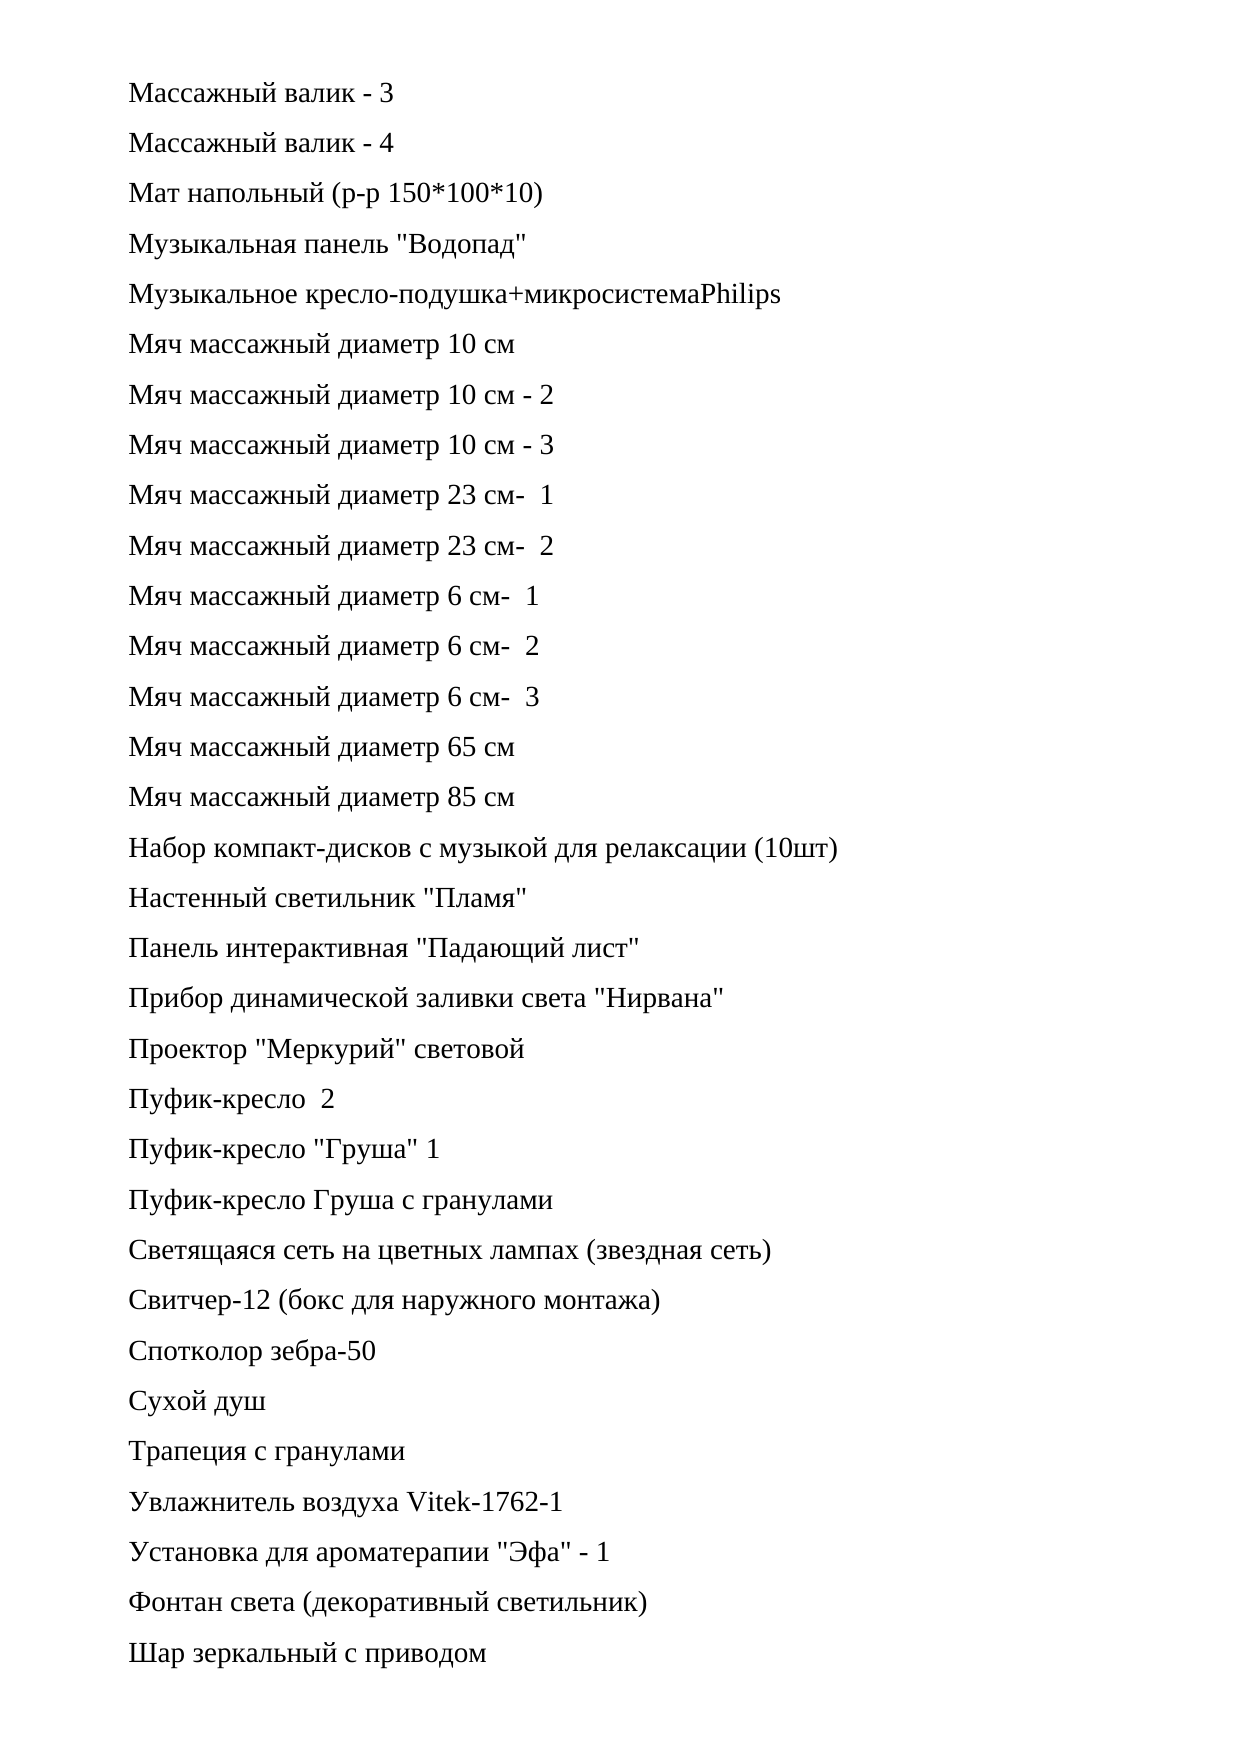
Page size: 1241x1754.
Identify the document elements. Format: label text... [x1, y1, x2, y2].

text Мяч массажный диаметр 23 см- 1 [87, 477, 1153, 511]
text Увлажнитель воздуха Vitek-1762-1 [87, 1484, 1153, 1517]
text Мяч массажный диаметр 6 см- 1 [87, 578, 1153, 612]
text Мяч массажный диаметр 10 см - 2 [87, 377, 1153, 410]
text Мяч массажный диаметр 23 см- 2 [87, 528, 1153, 561]
text Установка для ароматерапии "Эфа" - 1 [87, 1534, 1153, 1568]
text Прибор динамической заливки света "Нирвана" [87, 981, 1153, 1014]
text Настенный светильник "Пламя" [87, 880, 1153, 913]
text Массажный валик - 3 [87, 75, 1153, 108]
text Сухой душ [87, 1383, 1153, 1417]
text Фонтан света (декоративный светильник) [87, 1584, 1153, 1618]
text Мяч массажный диаметр 65 см [87, 729, 1153, 763]
text Мяч массажный диаметр 10 см [87, 327, 1153, 360]
text Шар зеркальный с приводом [87, 1635, 1153, 1668]
text Пуфик-кресло Груша с гранулами [87, 1182, 1153, 1215]
text Панель интерактивная "Падающий лист" [87, 930, 1153, 964]
text Набор компакт-дисков с музыкой для релаксации (10шт) [87, 830, 1153, 863]
text Мяч массажный диаметр 6 см- 2 [87, 628, 1153, 662]
text Пуфик-кресло 2 [87, 1081, 1153, 1115]
text Мяч массажный диаметр 85 см [87, 779, 1153, 813]
text Светящаяся сеть на цветных лампах (звездная сеть) [87, 1232, 1153, 1266]
text Мяч массажный диаметр 6 см- 3 [87, 679, 1153, 712]
text Проектор "Меркурий" световой [87, 1031, 1153, 1064]
text Пуфик-кресло "Груша" 1 [87, 1132, 1153, 1165]
text Трапеция с гранулами [87, 1433, 1153, 1467]
text Свитчер-12 (бокс для наружного монтажа) [87, 1282, 1153, 1316]
text Мат напольный (р-р 150*100*10) [87, 176, 1153, 209]
text Мяч массажный диаметр 10 см - 3 [87, 427, 1153, 461]
text Музыкальная панель "Водопад" [87, 226, 1153, 259]
text Массажный валик - 4 [87, 125, 1153, 159]
text Спотколор зебра-50 [87, 1333, 1153, 1366]
text Музыкальное кресло-подушка+микросистемаPhilips [87, 276, 1153, 310]
